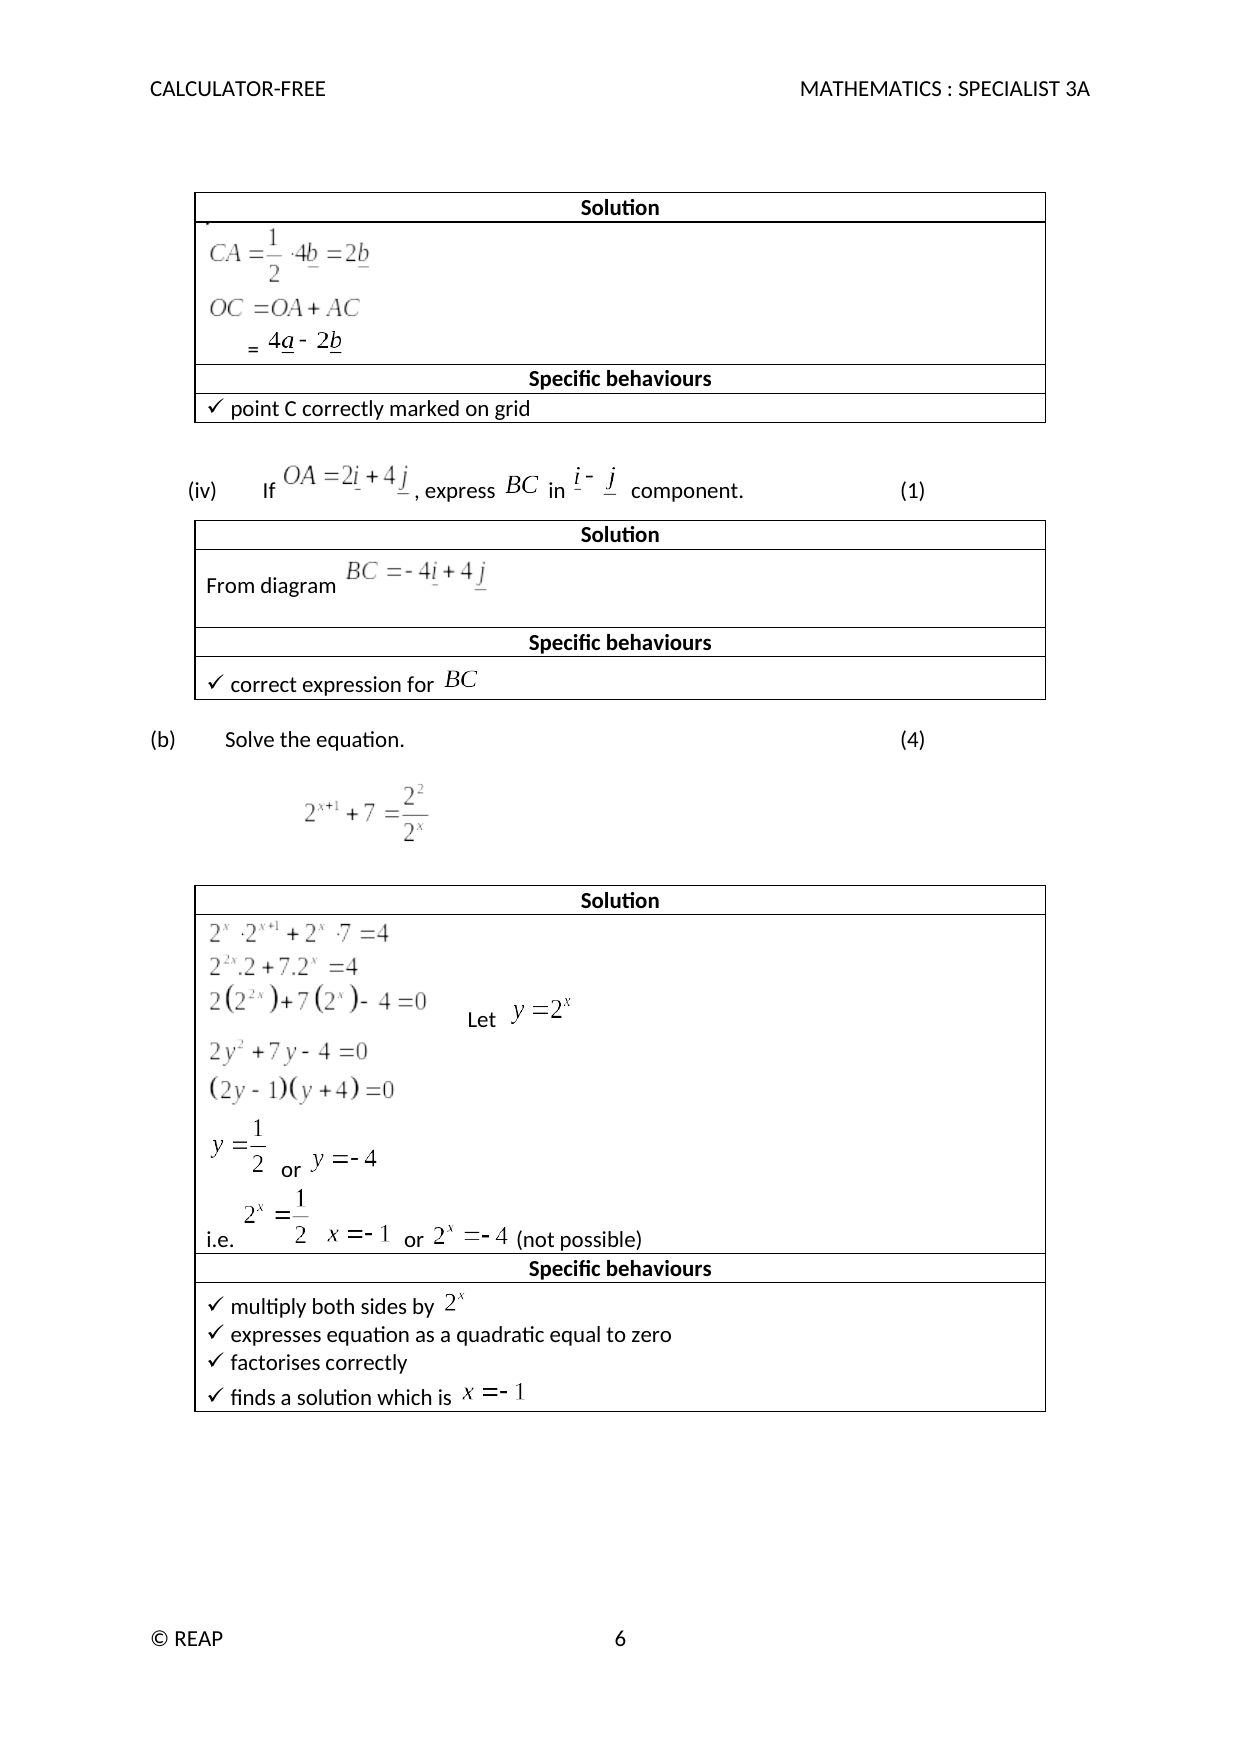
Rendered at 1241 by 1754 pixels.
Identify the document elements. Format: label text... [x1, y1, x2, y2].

table_cell point C correctly marked on grid [196, 394, 1045, 422]
table_header Solution [196, 521, 1045, 549]
table_cell correct expression for [196, 657, 1045, 698]
text (b) Solve the equation. (4) [150, 725, 1090, 753]
table_cell Let or i.e. or (not possible) [196, 915, 1045, 1253]
table_cell Specific behaviours [196, 628, 1045, 656]
table_cell = [196, 223, 1045, 363]
table_header Solution [196, 886, 1045, 914]
table_cell Specific behaviours [196, 365, 1045, 393]
table_header Solution [196, 193, 1045, 221]
table_cell multiply both sides by expresses equation as a quadratic equal to zero factorises correctly finds a solution which is [196, 1283, 1045, 1411]
table_cell Specific behaviours [196, 1254, 1045, 1282]
list If , express in component. (1) [187, 203, 1090, 504]
table_cell From diagram [196, 550, 1045, 627]
